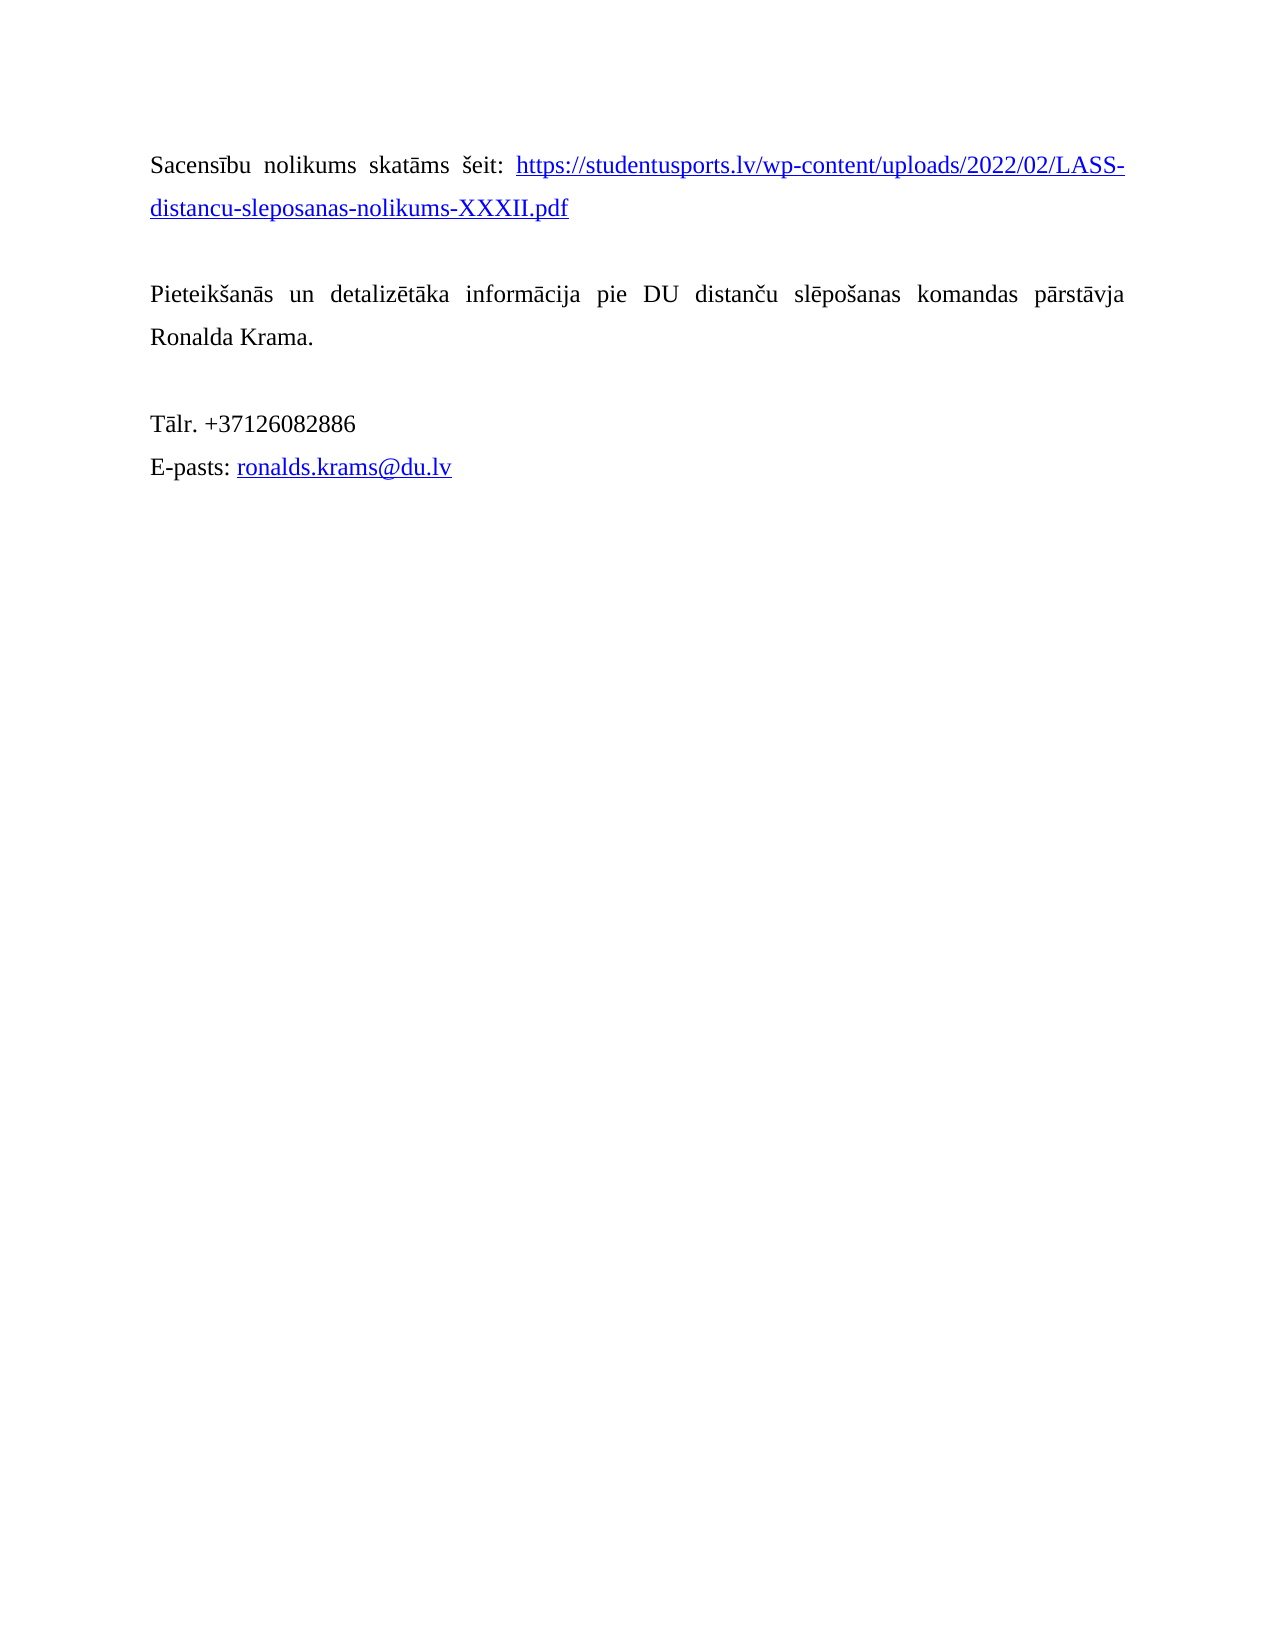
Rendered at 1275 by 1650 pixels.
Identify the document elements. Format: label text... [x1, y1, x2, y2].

text E-pasts: ronalds.krams@du.lv [150, 452, 1125, 481]
text Pieteikšanās un detalizētāka informācija pie DU distanču slēpošanas komandas pārstāvja Ronalda Krama. [150, 279, 1125, 351]
text Tālr. +37126082886 [150, 409, 1125, 437]
text Sacensību nolikums skatāms šeit: https://studentusports.lv/wp-content/uploads/2022/02/LASS-distancu-sleposanas-nolikums-XXXII.pdf [150, 150, 1125, 222]
